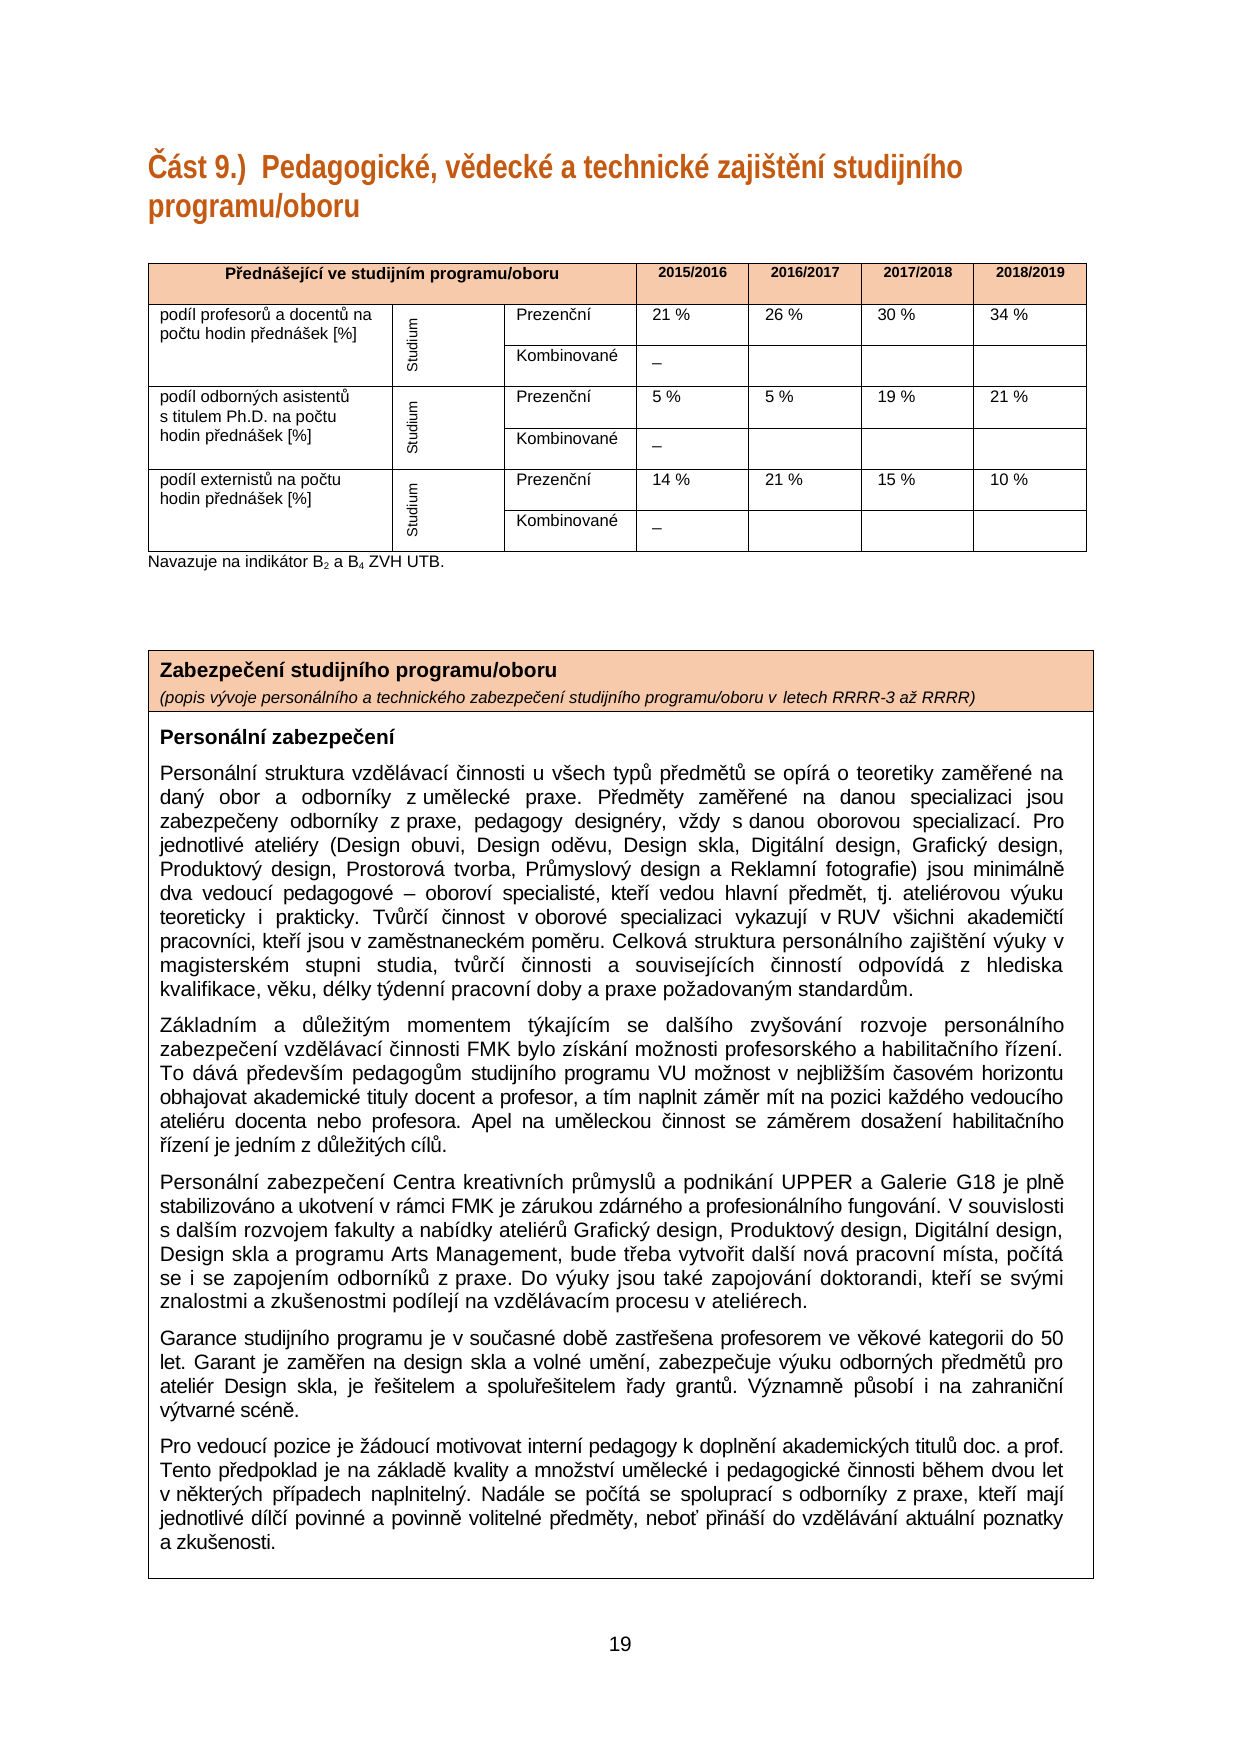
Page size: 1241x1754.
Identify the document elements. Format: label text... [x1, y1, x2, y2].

table_cell Studium [393, 387, 504, 469]
table_header 2017/2018 [862, 264, 973, 304]
table_cell Prezenční [505, 387, 636, 427]
table_header 2015/2016 [637, 264, 748, 304]
table_cell 34 % [974, 305, 1086, 345]
table_cell 19 % [862, 387, 973, 427]
table_cell [749, 511, 861, 551]
table_cell [974, 429, 1086, 469]
table_cell _ [637, 429, 748, 469]
table_cell [974, 346, 1086, 386]
table_header 2016/2017 [749, 264, 861, 304]
table_cell 5 % [637, 387, 748, 427]
table_cell _ [637, 511, 748, 551]
table_cell Prezenční [505, 470, 636, 510]
table_cell [862, 511, 973, 551]
table_cell 21 % [749, 470, 861, 510]
table_cell Studium [393, 470, 504, 551]
table_cell Kombinované [505, 346, 636, 386]
text Navazuje na indikátor B2 a B4 ZVH UTB. [148, 552, 1092, 571]
table_cell [862, 429, 973, 469]
table_cell Kombinované [505, 429, 636, 469]
table_cell podíl profesorů a docentů na počtu hodin přednášek [%] [149, 305, 392, 386]
table_cell 5 % [749, 387, 861, 427]
table_header Přednášející ve studijním programu/oboru [149, 264, 636, 304]
table_cell 15 % [862, 470, 973, 510]
table_cell _ [637, 346, 748, 386]
table_cell 30 % [862, 305, 973, 345]
table_cell [974, 511, 1086, 551]
table_cell [749, 429, 861, 469]
table_cell podíl odborných asistentů s titulem Ph.D. na počtu hodin přednášek [%] [149, 387, 392, 469]
table_cell Kombinované [505, 511, 636, 551]
table_cell 21 % [974, 387, 1086, 427]
table_cell 10 % [974, 470, 1086, 510]
table_cell podíl externistů na počtu hodin přednášek [%] [149, 470, 392, 551]
table_cell 14 % [637, 470, 748, 510]
table_header 2018/2019 [974, 264, 1086, 304]
table_cell Prezenční [505, 305, 636, 345]
text Část 9.) Pedagogické, vědecké a technické zajištění studijního programu/oboru [148, 148, 1063, 224]
table_cell Studium [393, 305, 504, 386]
table_cell 21 % [637, 305, 748, 345]
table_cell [149, 712, 1093, 1578]
table_header Zabezpečení studijního programu/oboru (popis vývoje personálního a technického zabezpečení studijního programu/oboru v letech RRRR-3 až RRRR) [149, 651, 1093, 711]
table_cell 26 % [749, 305, 861, 345]
table_cell [749, 346, 861, 386]
table_cell [862, 346, 973, 386]
